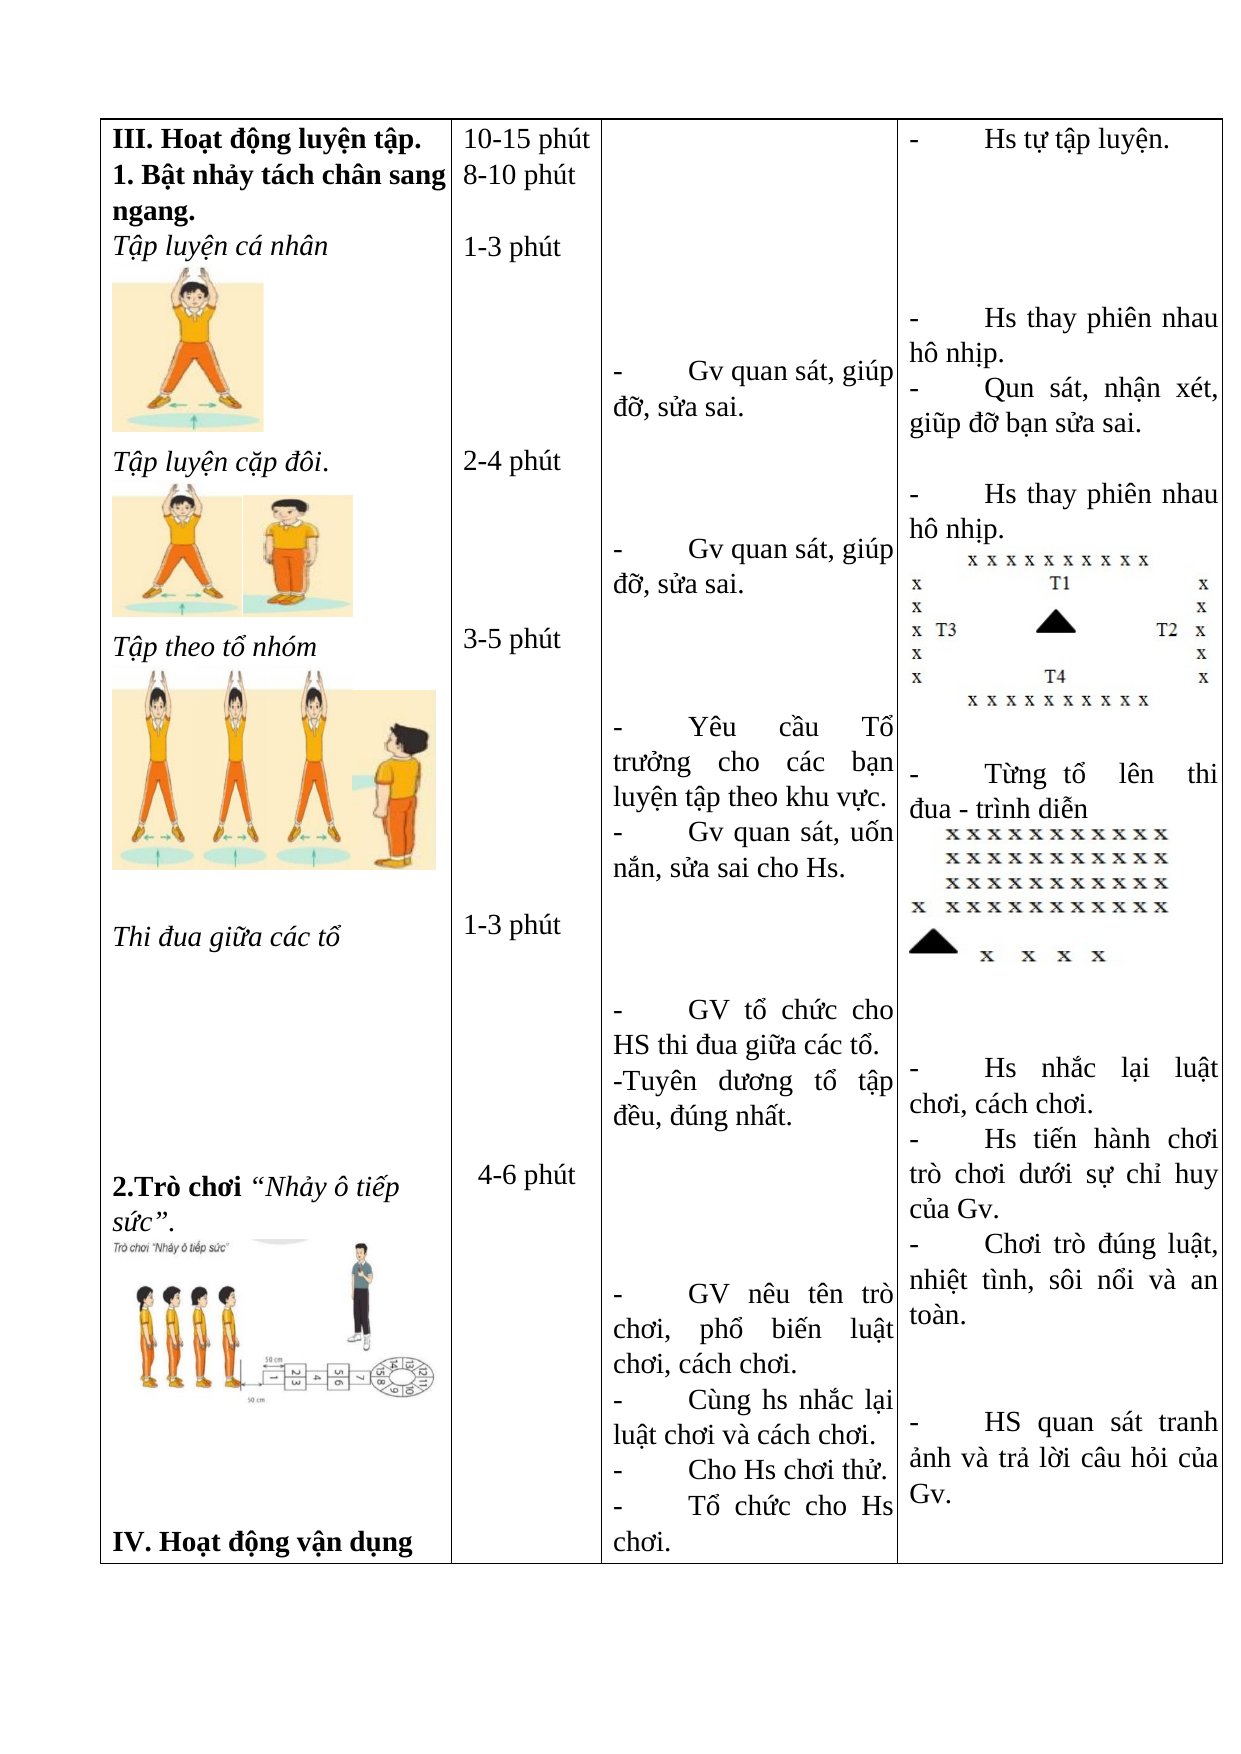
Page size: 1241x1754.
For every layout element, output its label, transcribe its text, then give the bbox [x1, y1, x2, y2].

table_header 10-15 phút 8-10 phút 1-3 phút 2-4 phút 3-5 phút 1-3 phút 4-6 phút [452, 120, 601, 1563]
picture [243, 495, 353, 617]
picture [909, 826, 1172, 966]
picture [112, 665, 436, 870]
table_header III. Hoạt động luyện tập. 1. Bật nhảy tách chân sang ngang. Tập luyện cá nhân Tập luyện cặp đôi. Tập theo tổ nhóm Thi đua giữa các tổ 2.Trò chơi “Nhảy ô tiếp sức”. IV. Hoạt động vận dụng [101, 120, 451, 1563]
picture [112, 1239, 441, 1406]
picture [112, 480, 242, 617]
table_header Gv quan sát, giúp đỡ, sửa sai. Gv quan sát, giúp đỡ, sửa sai. Yêu cầu Tổ trưởng cho các bạn luyện tập theo khu vực. Gv quan sát, uốn nắn, sửa sai cho Hs. GV tổ chức cho HS thi đua giữa các tổ. -Tuyên dương tổ tập đều, đúng nhất. GV nêu tên trò chơi, phổ biến luật chơi, cách chơi. Cùng hs nhắc lại luật chơi và cách chơi. Cho Hs chơi thử. Tổ chức cho Hs chơi. [602, 120, 897, 1563]
picture [909, 546, 1214, 710]
picture [112, 263, 264, 432]
table_header Hs tự tập luyện. Hs thay phiên nhau hô nhịp. Qun sát, nhận xét, giũp đỡ bạn sửa sai. Hs thay phiên nhau hô nhịp. Từng tổ lên thi đua - trình diễn Hs nhắc lại luật chơi, cách chơi. Hs tiến hành chơi trò chơi dưới sự chỉ huy của Gv. Chơi trò đúng luật, nhiệt tình, sôi nổi và an toàn. HS quan sát tranh ảnh và trả lời câu hỏi của Gv. [898, 120, 1222, 1563]
